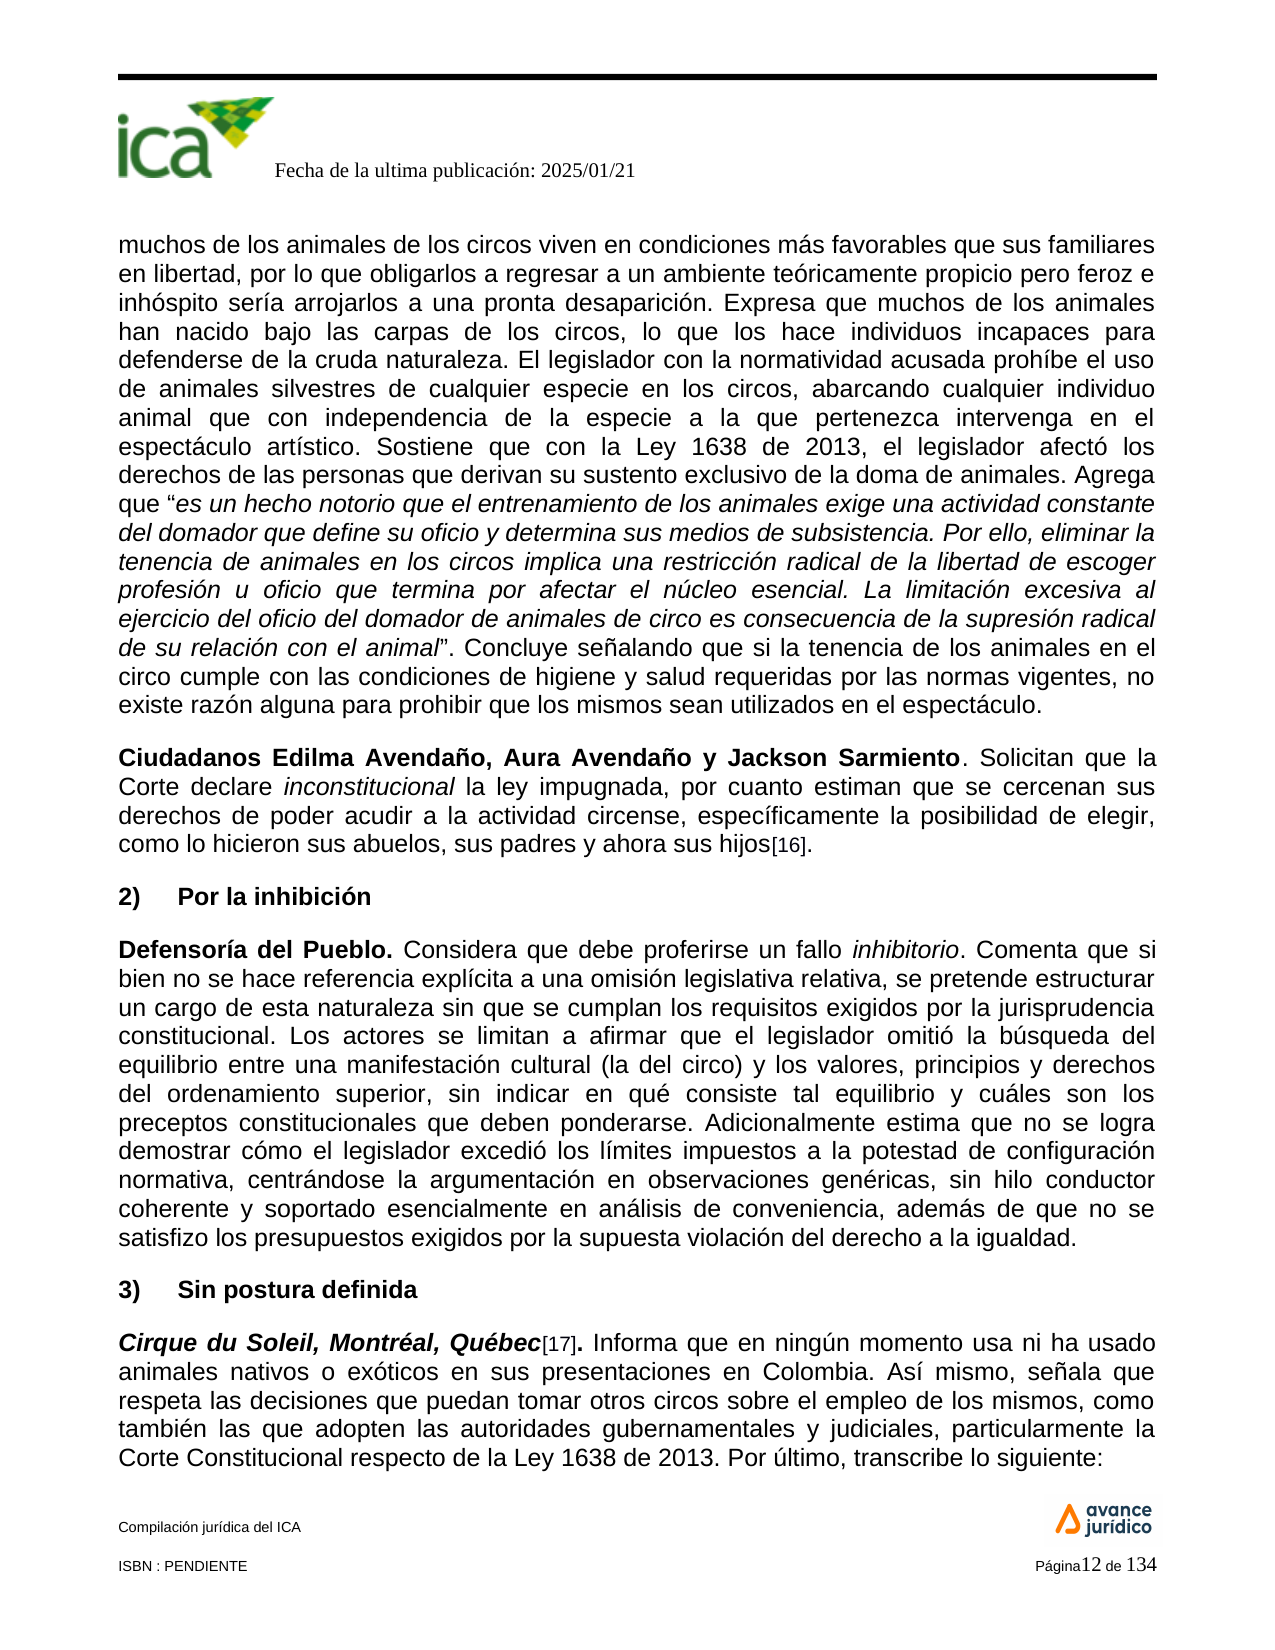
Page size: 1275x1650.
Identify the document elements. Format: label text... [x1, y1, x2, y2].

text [118, 230, 1157, 719]
text 3) Sin postura definida [118, 1275, 1157, 1304]
text Ciudadanos Edilma Avendaño, Aura Avendaño y Jackson Sarmiento. Solicitan que la Corte declare inconstitucional la ley impugnada, por cuanto estiman que se cercenan sus derechos de poder acudir a la actividad circense, específicamente la posibilidad de elegir, como lo hicieron sus abuelos, sus padres y ahora sus hijos[16]. [118, 743, 1157, 858]
text 2) Por la inhibición [118, 882, 1157, 911]
text Defensoría del Pueblo. Considera que debe proferirse un fallo inhibitorio. Comenta que si bien no se hace referencia explícita a una omisión legislativa relativa, se pretende estructurar un cargo de esta naturaleza sin que se cumplan los requisitos exigidos por la jurisprudencia constitucional. Los actores se limitan a afirmar que el legislador omitió la búsqueda del equilibrio entre una manifestación cultural (la del circo) y los valores, principios y derechos del ordenamiento superior, sin indicar en qué consiste tal equilibrio y cuáles son los preceptos constitucionales que deben ponderarse. Adicionalmente estima que no se logra demostrar cómo el legislador excedió los límites impuestos a la potestad de configuración normativa, centrándose la argumentación en observaciones genéricas, sin hilo conductor coherente y soportado esencialmente en análisis de conveniencia, además de que no se satisfizo los presupuestos exigidos por la supuesta violación del derecho a la igualdad. [118, 935, 1157, 1251]
text Cirque du Soleil, Montréal, Québec[17]. Informa que en ningún momento usa ni ha usado animales nativos o exóticos en sus presentaciones en Colombia. Así mismo, señala que respeta las decisiones que puedan tomar otros circos sobre el empleo de los mismos, como también las que adopten las autoridades gubernamentales y judiciales, particularmente la Corte Constitucional respecto de la Ley 1638 de 2013. Por último, transcribe lo siguiente: [118, 1328, 1157, 1472]
